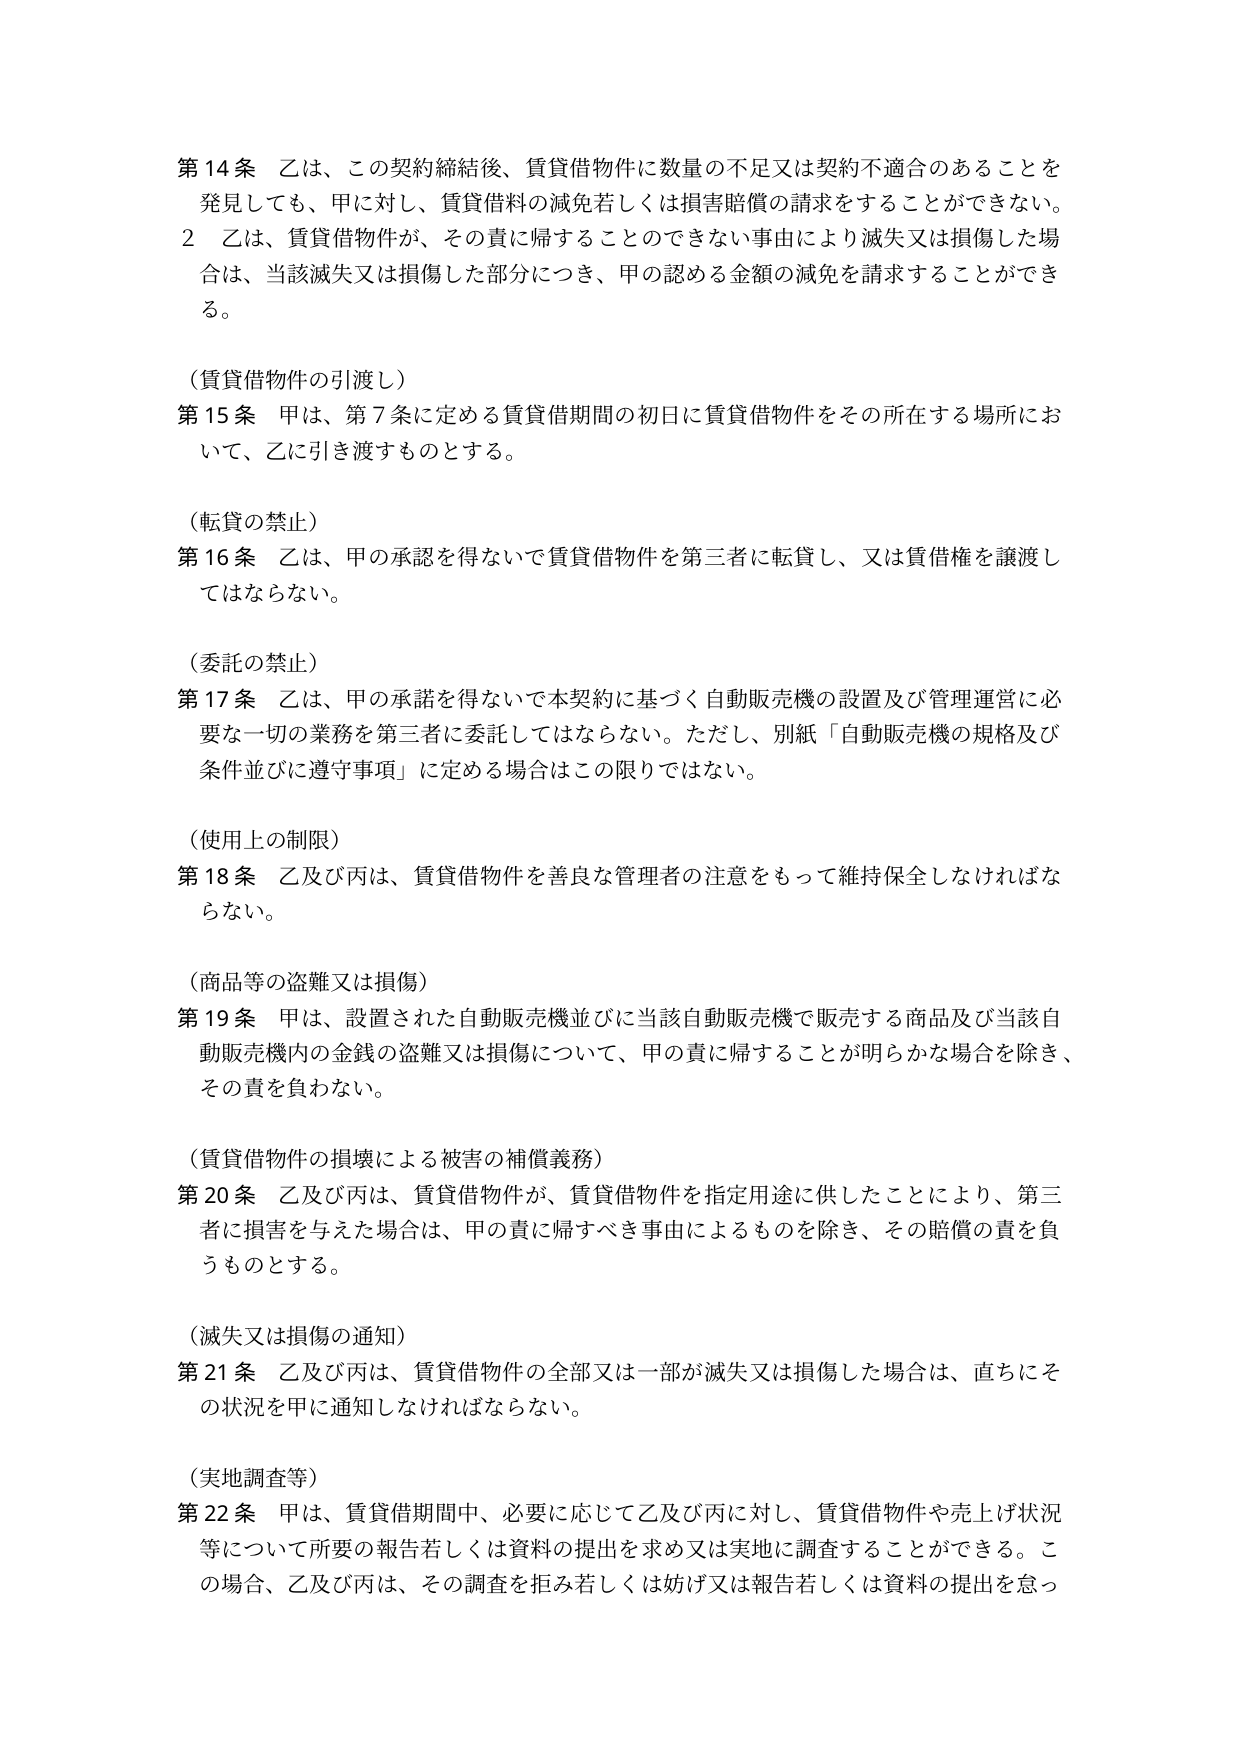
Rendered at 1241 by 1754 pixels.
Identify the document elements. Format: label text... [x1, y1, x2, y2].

text 第21条 乙及び丙は、賃貸借物件の全部又は一部が滅失又は損傷した場合は、直ちにその状況を甲に通知しなければならない。 [177, 1352, 1063, 1423]
text （実地調査等） [177, 1458, 1063, 1493]
text （商品等の盗難又は損傷） [177, 962, 1063, 998]
text ２ 乙は、賃貸借物件が、その責に帰することのできない事由により滅失又は損傷した場合は、当該滅失又は損傷した部分につき、甲の認める金額の減免を請求することができる。 [177, 218, 1063, 325]
text 第16条 乙は、甲の承認を得ないで賃貸借物件を第三者に転貸し、又は賃借権を譲渡してはならない。 [177, 537, 1063, 608]
text 第15条 甲は、第７条に定める賃貸借期間の初日に賃貸借物件をその所在する場所において、乙に引き渡すものとする。 [177, 396, 1063, 466]
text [177, 1493, 1063, 1600]
text （賃貸借物件の損壊による被害の補償義務） [177, 1139, 1063, 1175]
text 第18条 乙及び丙は、賃貸借物件を善良な管理者の注意をもって維持保全しなければならない。 [177, 856, 1063, 927]
text 第19条 甲は、設置された自動販売機並びに当該自動販売機で販売する商品及び当該自動販売機内の金銭の盗難又は損傷について、甲の責に帰することが明らかな場合を除き、その責を負わない。 [177, 998, 1063, 1104]
text （委託の禁止） [177, 643, 1063, 679]
text （使用上の制限） [177, 821, 1063, 856]
text 第20条 乙及び丙は、賃貸借物件が、賃貸借物件を指定用途に供したことにより、第三者に損害を与えた場合は、甲の責に帰すべき事由によるものを除き、その賠償の責を負うものとする。 [177, 1175, 1063, 1281]
text 第17条 乙は、甲の承諾を得ないで本契約に基づく自動販売機の設置及び管理運営に必要な一切の業務を第三者に委託してはならない。ただし、別紙「自動販売機の規格及び条件並びに遵守事項」に定める場合はこの限りではない。 [177, 679, 1063, 785]
text （賃貸借物件の引渡し） [177, 360, 1063, 396]
text （転貸の禁止） [177, 502, 1063, 537]
text （滅失又は損傷の通知） [177, 1316, 1063, 1352]
text 第14条 乙は、この契約締結後、賃貸借物件に数量の不足又は契約不適合のあることを発見しても、甲に対し、賃貸借料の減免若しくは損害賠償の請求をすることができない。 [177, 148, 1063, 218]
